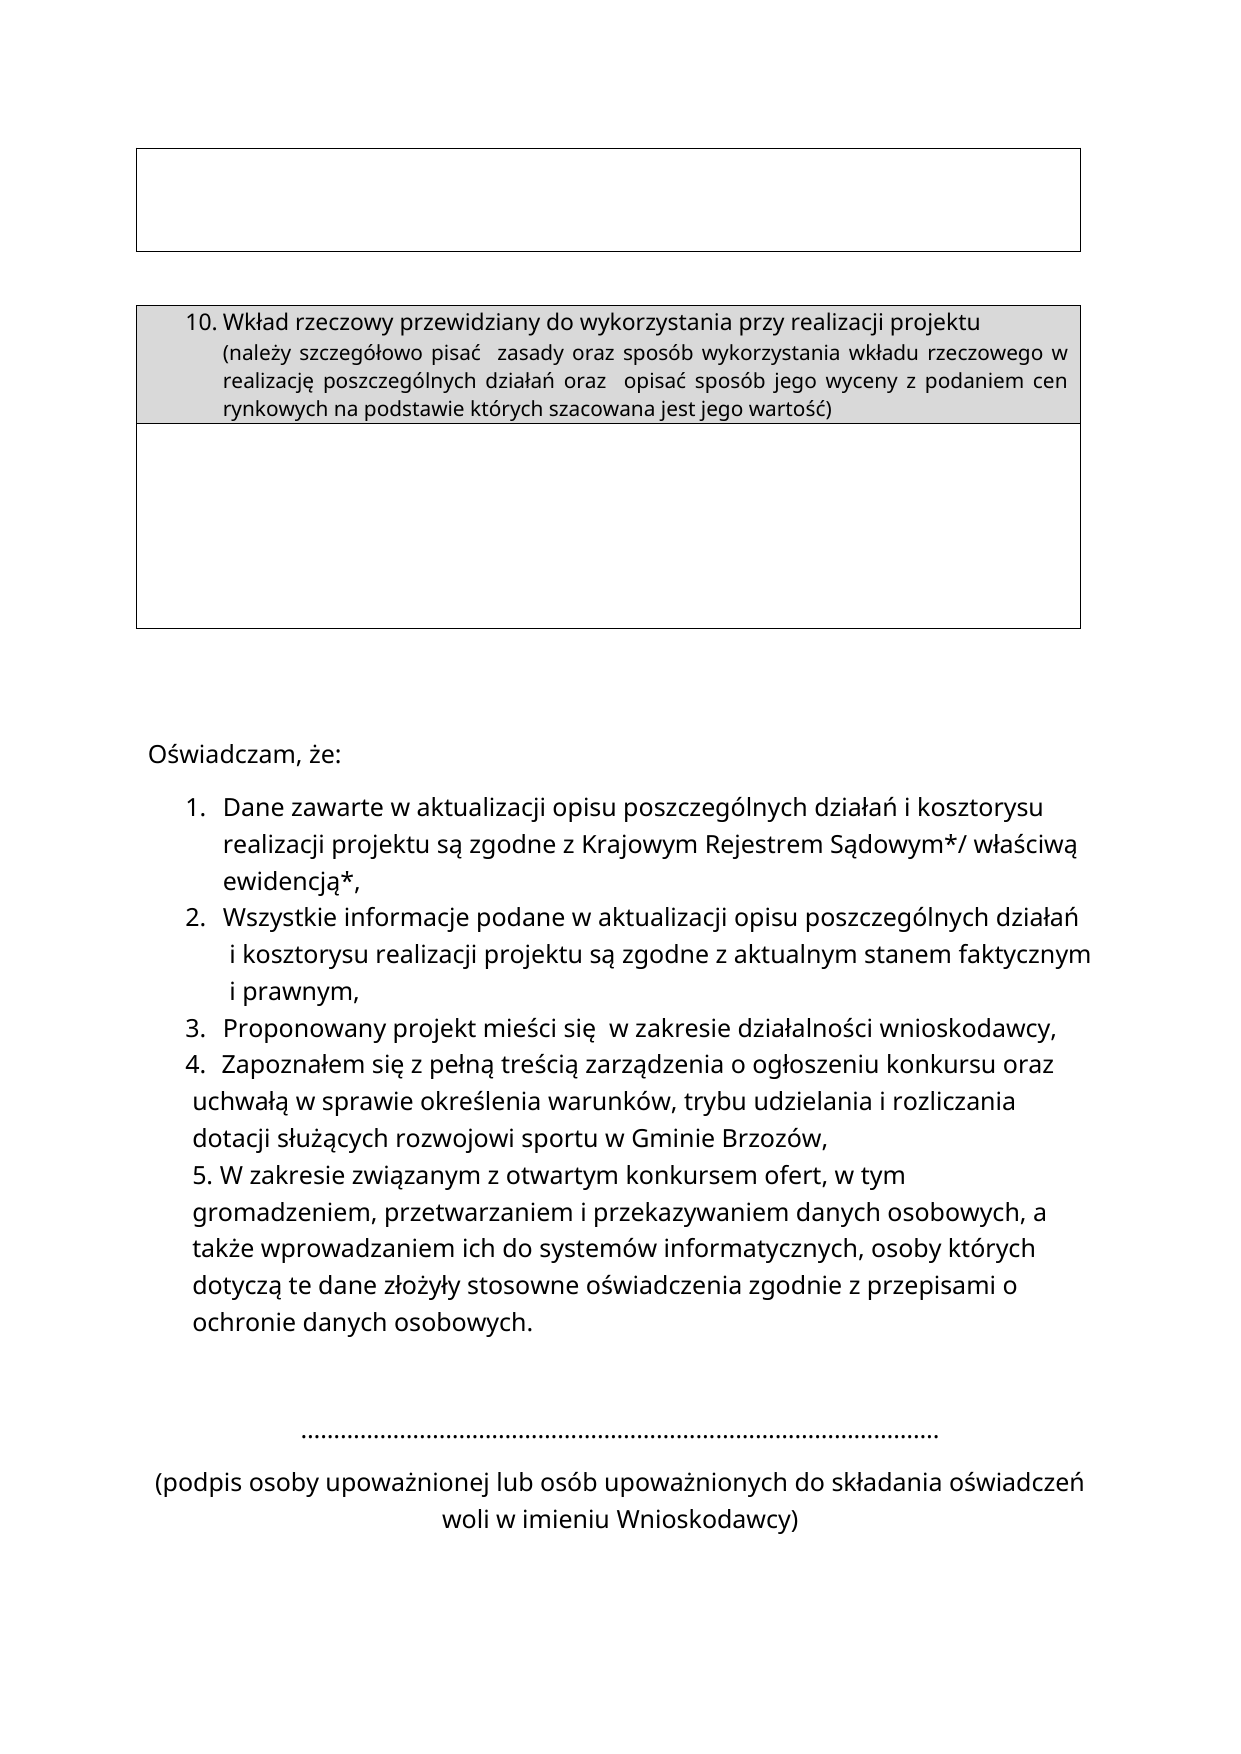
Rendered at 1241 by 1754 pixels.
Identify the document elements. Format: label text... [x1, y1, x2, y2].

table_cell [137, 424, 1080, 628]
table_header Wkład rzeczowy przewidziany do wykorzystania przy realizacji projektu (należy szczegółowo pisać zasady oraz sposób wykorzystania wkładu rzeczowego w realizację poszczególnych działań oraz opisać sposób jego wyceny z podaniem cen rynkowych na podstawie których szacowana jest jego wartość) [137, 306, 1080, 423]
table_cell [137, 149, 1080, 251]
text Oświadczam, że: [148, 736, 1093, 770]
list Zapoznałem się z pełną treścią zarządzenia o ogłoszeniu konkursu oraz uchwałą w sprawie określenia warunków, trybu udzielania i rozliczania dotacji służących rozwojowi sportu w Gminie Brzozów, 5. W zakresie związanym z otwartym konkursem ofert, w tym gromadzeniem, przetwarzaniem i przekazywaniem danych osobowych, a także wprowadzaniem ich do systemów informatycznych, osoby których dotyczą te dane złożyły stosowne oświadczenia zgodnie z przepisami o ochronie danych osobowych. [185, 1047, 1093, 1338]
list Dane zawarte w aktualizacji opisu poszczególnych działań i kosztorysu realizacji projektu są zgodne z Krajowym Rejestrem Sądowym*/ właściwą ewidencją*, [185, 790, 1093, 897]
list Proponowany projekt mieści się w zakresie działalności wnioskodawcy, [185, 1010, 1093, 1044]
text (podpis osoby upoważnionej lub osób upoważnionych do składania oświadczeń woli w imieniu Wnioskodawcy) [148, 1465, 1093, 1536]
list Wszystkie informacje podane w aktualizacji opisu poszczególnych działań i kosztorysu realizacji projektu są zgodne z aktualnym stanem faktycznym i prawnym, [185, 900, 1093, 1008]
text ……………………………………………………………………………………. [148, 1411, 1093, 1445]
